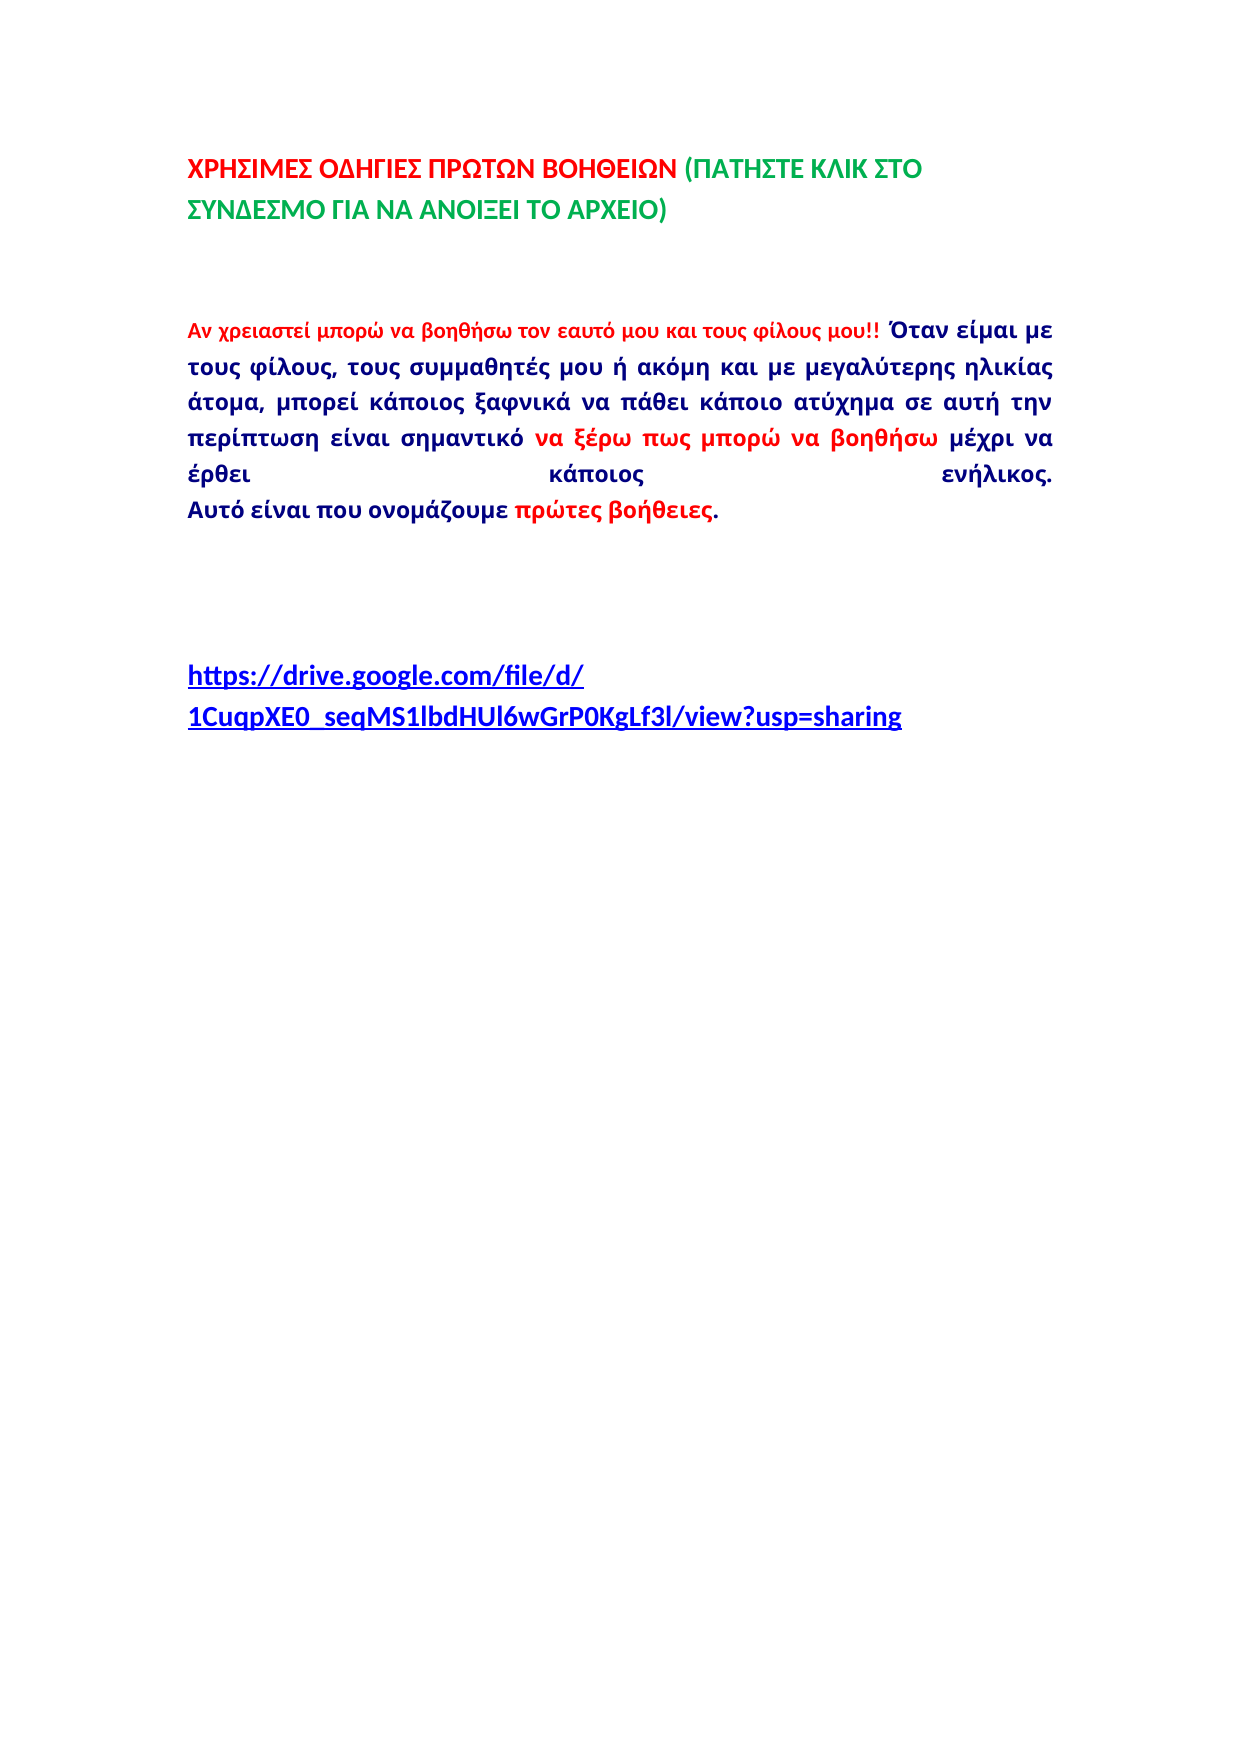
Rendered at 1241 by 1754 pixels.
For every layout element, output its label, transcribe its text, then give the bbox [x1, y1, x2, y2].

text https://drive.google.com/file/d/1CuqpXE0_seqMS1lbdHUl6wGrP0KgLf3l/view?usp=sharing [187, 657, 1053, 733]
text Αν χρειαστεί μπορώ να βοηθήσω τον εαυτό μου και τους φίλους μου!! Όταν είμαι με τους φίλους, τους συμμαθητές μου ή ακόμη και με μεγαλύτερης ηλικίας άτομα, μπορεί κάποιος ξαφνικά να πάθει κάποιο ατύχημα σε αυτή την περίπτωση είναι σημαντικό να ξέρω πως μπορώ να βοηθήσω μέχρι να έρθει κάποιος ενήλικος. Αυτό είναι που ονομάζουμε πρώτες βοήθειες. [187, 314, 1053, 525]
text ΧΡΗΣΙΜΕΣ ΟΔΗΓΙΕΣ ΠΡΩΤΩΝ ΒΟΗΘΕΙΩΝ (ΠΑΤΗΣΤΕ ΚΛΙΚ ΣΤΟ ΣΥΝΔΕΣΜΟ ΓΙΑ ΝΑ ΑΝΟΙΞΕΙ ΤΟ ΑΡΧΕΙΟ) [187, 150, 1053, 227]
